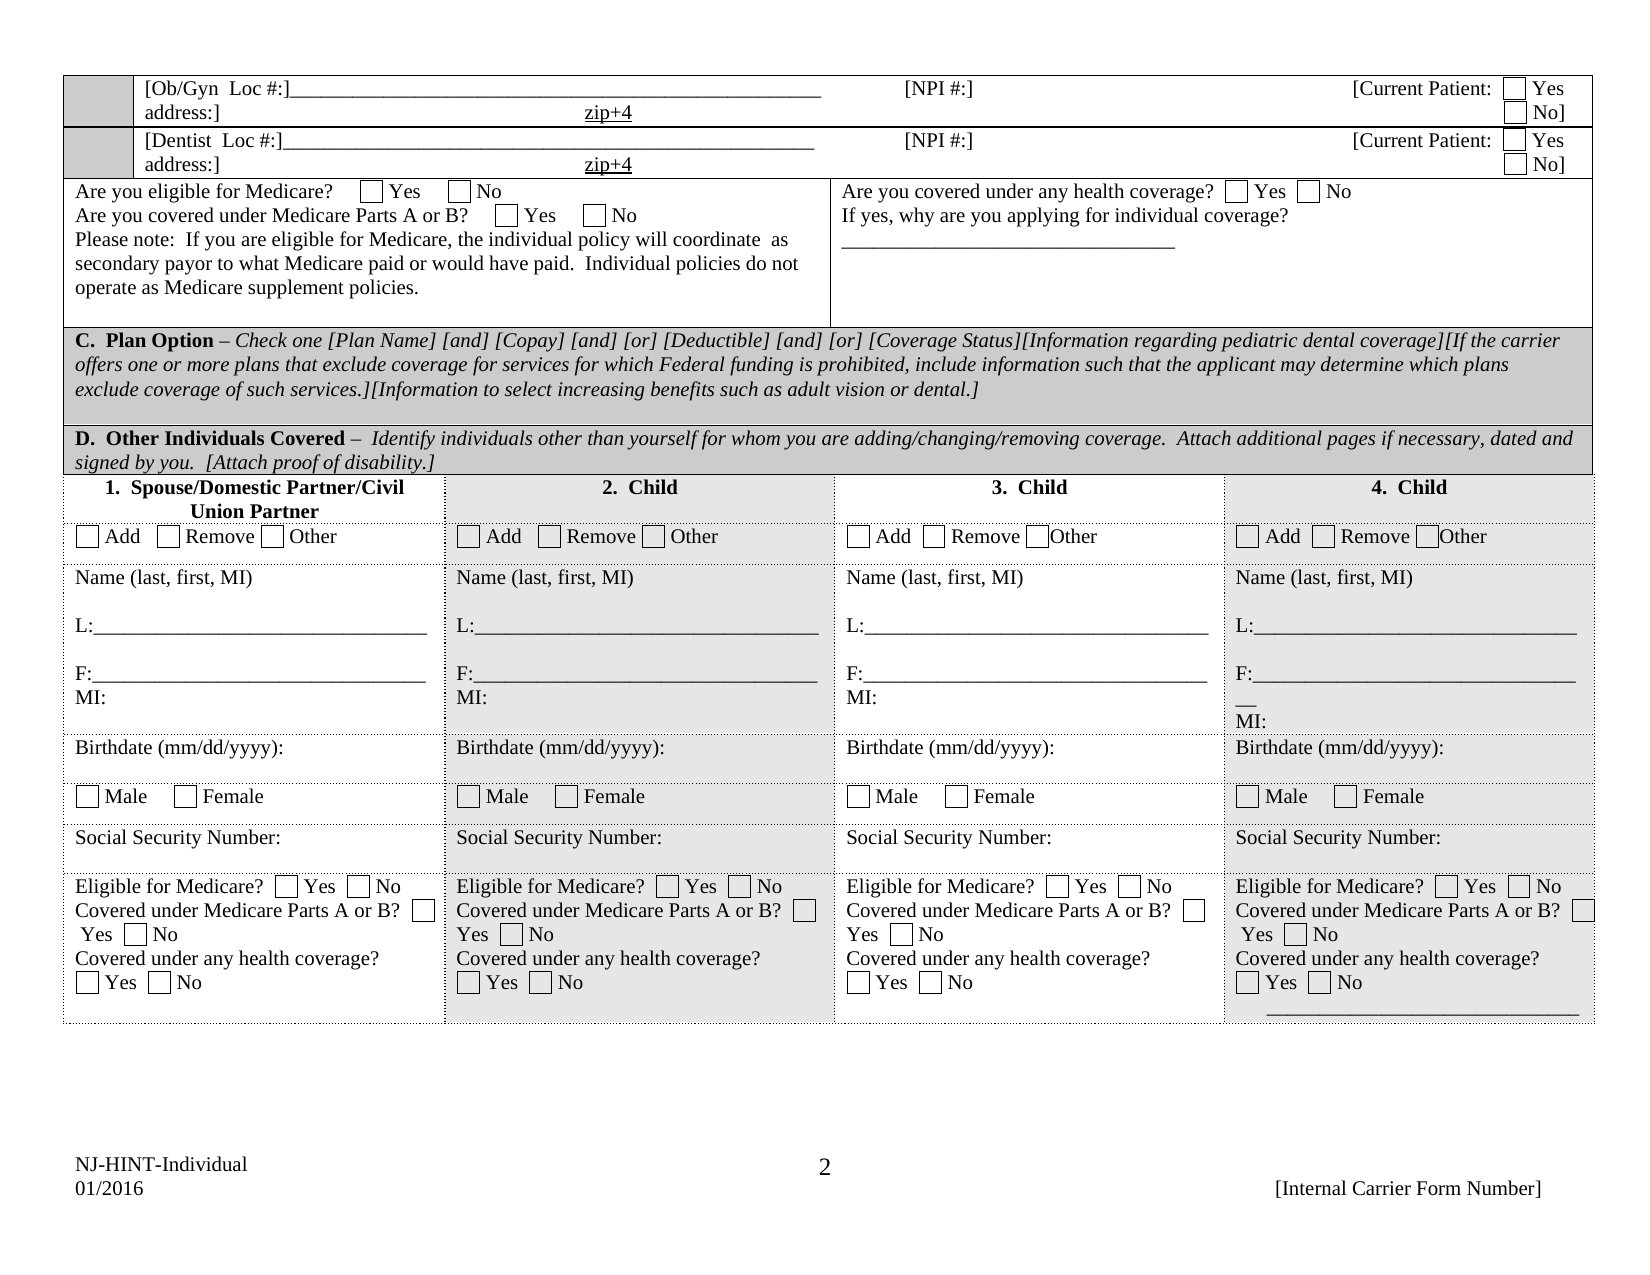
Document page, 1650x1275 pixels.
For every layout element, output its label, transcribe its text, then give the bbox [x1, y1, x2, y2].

table_cell Male Female [445, 783, 835, 824]
table_cell Birthdate (mm/dd/yyyy): [835, 734, 1224, 783]
table_cell Add Remove Other [1224, 523, 1594, 564]
table_cell Add Remove Other [835, 523, 1224, 564]
table_cell Name (last, first, MI) L:_______________________________ F:_________________________________ MI: [1224, 564, 1594, 733]
table_cell Are you covered under any health coverage? Yes No If yes, why are you applying for individual coverage? ________________________________ [831, 179, 1592, 327]
table_cell C. Plan Option – Check one [Plan Name] [and] [Copay] [and] [or] [Deductible] [and] [or] [Coverage Status][Information regarding pediatric dental coverage][If the carrier offers one or more plans that exclude coverage for services for which Federal funding is prohibited, include information such that the applicant may determine which plans exclude coverage of such services.][Information to select increasing benefits such as adult vision or dental.] [64, 328, 1592, 424]
table_cell [Dentist Loc #:]___________________________________________________ address:] zip+4 [134, 128, 893, 178]
table_cell Social Security Number: [445, 824, 835, 873]
table_cell Eligible for Medicare? Yes No Covered under Medicare Parts A or B? Yes No Covered under any health coverage? Yes No [835, 873, 1224, 1022]
table_cell Eligible for Medicare? Yes No Covered under Medicare Parts A or B? Yes No Covered under any health coverage? Yes No ______________________________ [1224, 873, 1594, 1022]
table_cell 1. Spouse/Domestic Partner/Civil Union Partner [64, 475, 445, 523]
table_cell Social Security Number: [835, 824, 1224, 873]
table_cell Name (last, first, MI) L:_________________________________ F:_________________________________ MI: [835, 564, 1224, 733]
table_cell [Current ient: Yes No] [1341, 128, 1592, 178]
table_cell [NPI #:] [893, 128, 1341, 178]
table_cell Birthdate (mm/dd/yyyy): [1224, 734, 1594, 783]
table_cell 3. Child [835, 475, 1224, 523]
table_cell 4. Child [1224, 474, 1594, 523]
table_cell Social Security Number: [1224, 824, 1594, 873]
table_cell Eligible for Medicare? Yes No Covered under Medicare Parts A or B? Yes No Covered under any health coverage? Yes No [64, 873, 445, 1022]
table_cell [64, 128, 133, 178]
table_cell Are you eligible for Medicare? Yes No Are you covered under Medicare Parts A or B? Yes No Please note: If you are eligible for Medicare, the individual policy will coordinate as secondary payor to what Medicare paid or would have paid. Individual policies do not operate as Medicare supplement policies. [64, 179, 830, 327]
table_cell Social Security Number: [64, 824, 445, 873]
table_cell Name (last, first, MI) L:_________________________________ F:_________________________________ MI: [445, 564, 835, 733]
table_cell Add Remove Other [445, 523, 835, 564]
table_cell Eligible for Medicare? Yes No Covered under Medicare Parts A or B? Yes No Covered under any health coverage? Yes No [445, 873, 835, 1022]
table_cell Add Remove Other [64, 523, 445, 564]
table_cell 2. Child [445, 475, 835, 523]
table_cell Male Female [835, 783, 1224, 824]
table_cell [NPI #:] [893, 76, 1341, 126]
table_cell Male Female [1224, 783, 1594, 824]
table_cell Name (last, first, MI) L:________________________________ F:________________________________ MI: [64, 564, 445, 733]
table_cell Male Female [64, 783, 445, 824]
table_cell Birthdate (mm/dd/yyyy): [64, 734, 445, 783]
table_cell Birthdate (mm/dd/yyyy): [445, 734, 835, 783]
table_cell [Ob/Gyn Loc #:]___________________________________________________ address:] zip+4 [134, 76, 893, 126]
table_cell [1341, 76, 1592, 126]
table_cell D. Other Individuals Covered – Identify individuals other than yourself for whom you are adding/changing/removing coverage. Attach additional pages if necessary, dated and signed by you. [Attach proof of disability.] [64, 426, 1592, 474]
